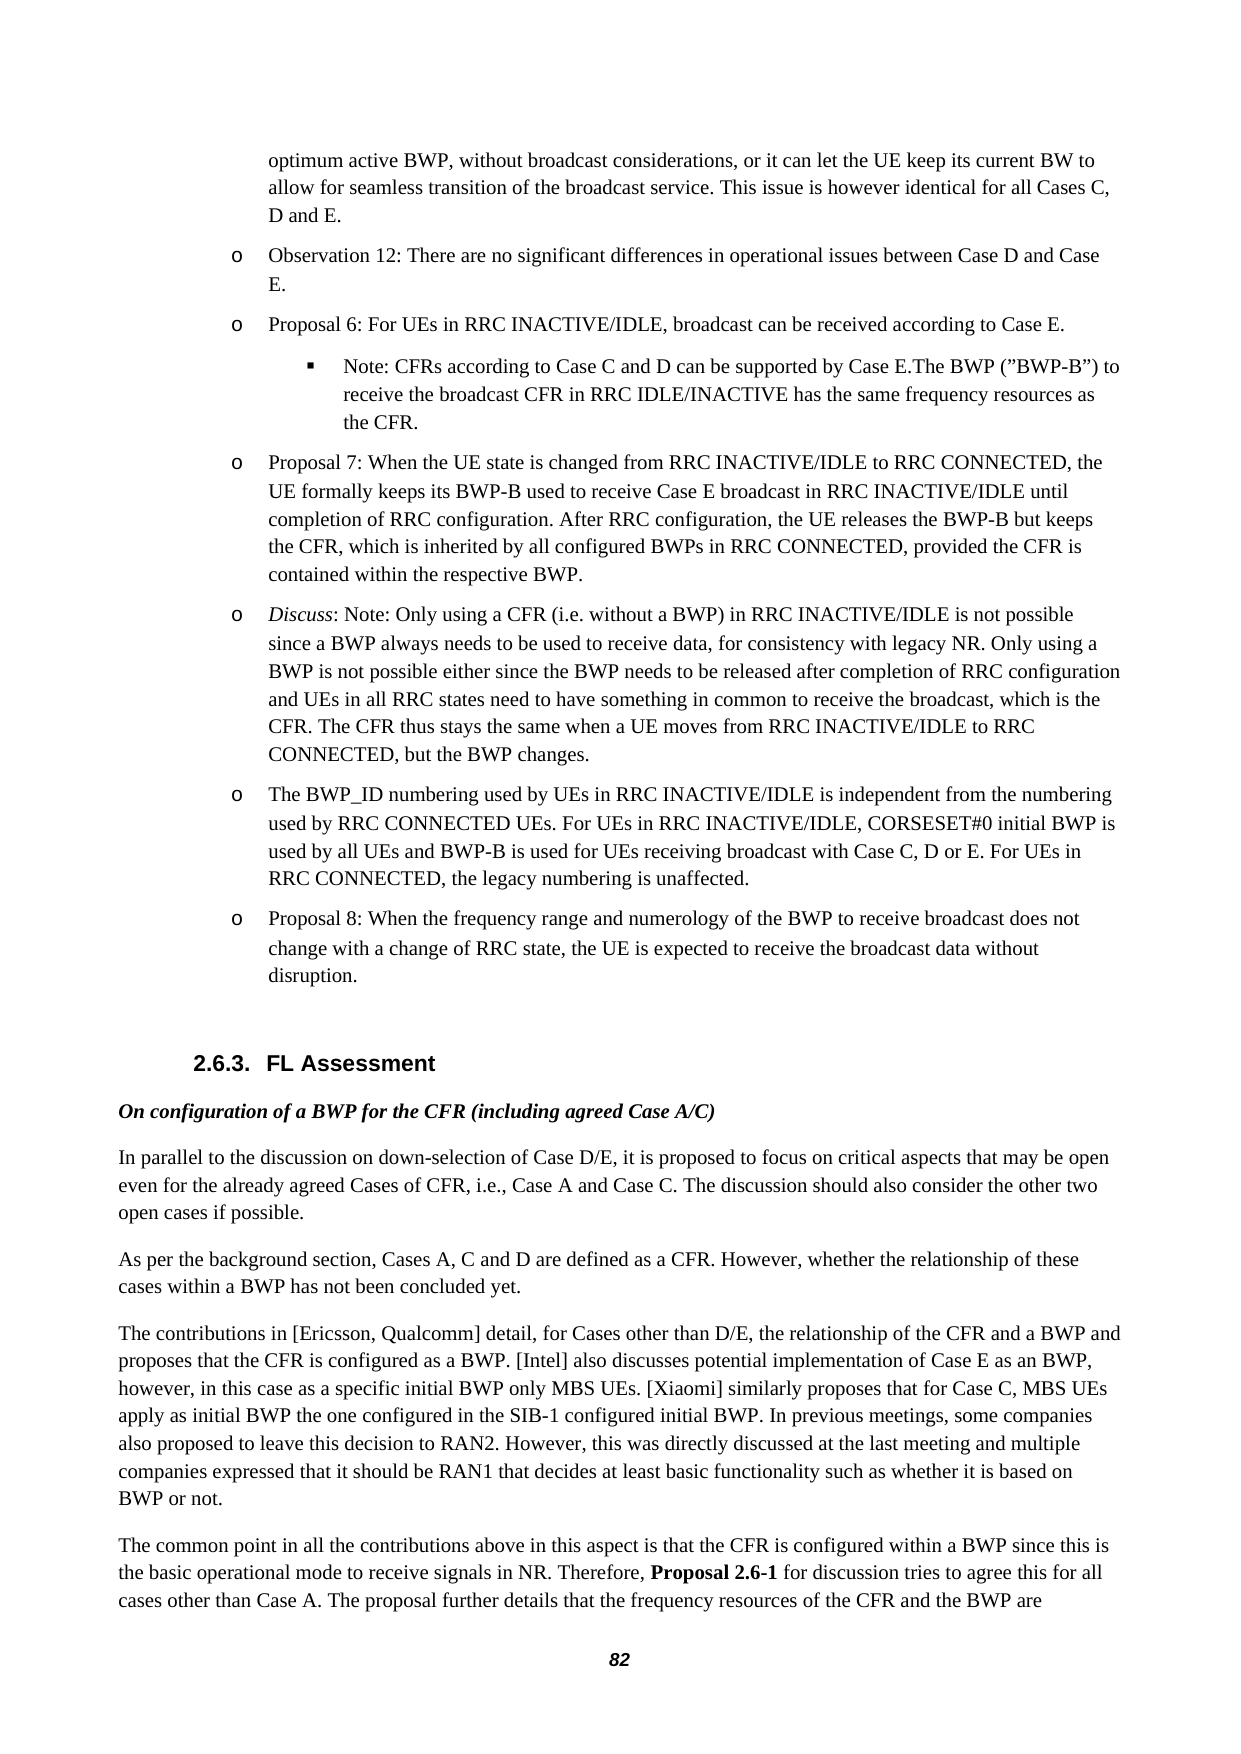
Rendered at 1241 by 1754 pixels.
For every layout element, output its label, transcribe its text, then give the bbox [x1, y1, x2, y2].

list Discuss: Note: Only using a CFR (i.e. without a BWP) in RRC INACTIVE/IDLE is not possible since a BWP always needs to be used to receive data, for consistency with legacy NR. Only using a BWP is not possible either since the BWP needs to be released after completion of RRC configuration and UEs in all RRC states need to have something in common to receive the broadcast, which is the CFR. The CFR thus stays the same when a UE moves from RRC INACTIVE/IDLE to RRC CONNECTED, but the BWP changes. [231, 602, 1122, 766]
subtitle FL Assessment [193, 1050, 1122, 1076]
list Observation 12: There are no significant differences in operational issues between Case D and Case E. [231, 243, 1122, 296]
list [231, 148, 1122, 227]
text On configuration of a BWP for the CFR (including agreed Case A/C) [118, 1099, 1122, 1123]
list Note: CFRs according to Case C and D can be supported by Case E.The BWP (”BWP-B”) to receive the broadcast CFR in RRC IDLE/INACTIVE has the same frequency resources as the CFR. [306, 354, 1122, 434]
text The contributions in [Ericsson, Qualcomm] detail, for Cases other than D/E, the relationship of the CFR and a BWP and proposes that the CFR is configured as a BWP. [Intel] also discusses potential implementation of Case E as an BWP, however, in this case as a specific initial BWP only MBS UEs. [Xiaomi] similarly proposes that for Case C, MBS UEs apply as initial BWP the one configured in the SIB-1 configured initial BWP. In previous meetings, some companies also proposed to leave this decision to RAN2. However, this was directly discussed at the last meeting and multiple companies expressed that it should be RAN1 that decides at least basic functionality such as whether it is based on BWP or not. [118, 1321, 1122, 1510]
text As per the background section, Cases A, C and D are defined as a CFR. However, whether the relationship of these cases within a BWP has not been concluded yet. [118, 1247, 1122, 1298]
list Proposal 8: When the frequency range and numerology of the BWP to receive broadcast does not change with a change of RRC state, the UE is expected to receive the broadcast data without disruption. [231, 906, 1122, 987]
list Proposal 6: For UEs in RRC INACTIVE/IDLE, broadcast can be received according to Case E. [231, 312, 1122, 338]
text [118, 1532, 1122, 1612]
text In parallel to the discussion on down-selection of Case D/E, it is proposed to focus on critical aspects that may be open even for the already agreed Cases of CFR, i.e., Case A and Case C. The discussion should also consider the other two open cases if possible. [118, 1145, 1122, 1224]
list The BWP_ID numbering used by UEs in RRC INACTIVE/IDLE is independent from the numbering used by RRC CONNECTED UEs. For UEs in RRC INACTIVE/IDLE, CORSESET#0 initial BWP is used by all UEs and BWP-B is used for UEs receiving broadcast with Case C, D or E. For UEs in RRC CONNECTED, the legacy numbering is unaffected. [231, 782, 1122, 890]
list Proposal 7: When the UE state is changed from RRC INACTIVE/IDLE to RRC CONNECTED, the UE formally keeps its BWP-B used to receive Case E broadcast in RRC INACTIVE/IDLE until completion of RRC configuration. After RRC configuration, the UE releases the BWP-B but keeps the CFR, which is inherited by all configured BWPs in RRC CONNECTED, provided the CFR is contained within the respective BWP. [231, 450, 1122, 586]
